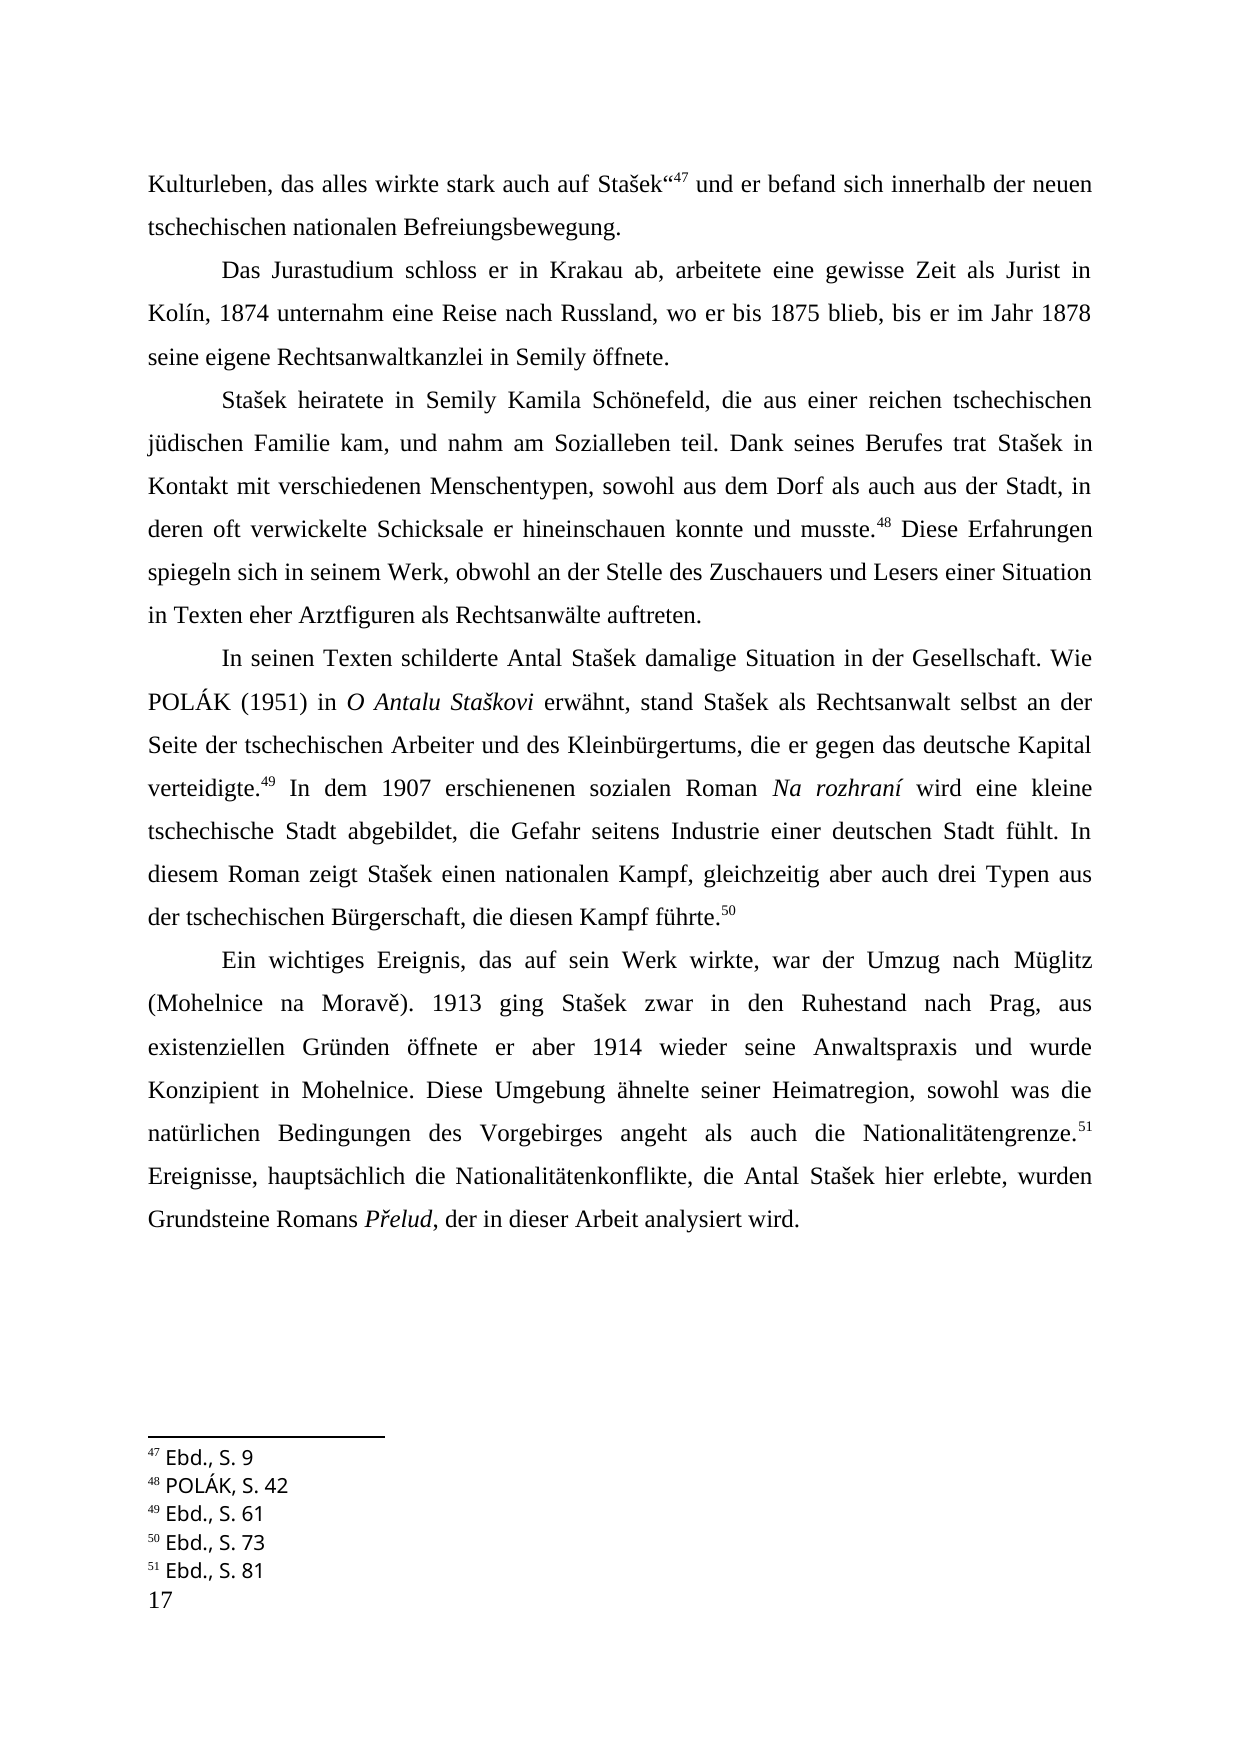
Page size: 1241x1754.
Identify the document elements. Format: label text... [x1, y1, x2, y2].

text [148, 169, 1093, 241]
text Stašek heiratete in Semily Kamila Schönefeld, die aus einer reichen tschechischen jüdischen Familie kam, und nahm am Sozialleben teil. Dank seines Berufes trat Stašek in Kontakt mit verschiedenen Menschentypen, sowohl aus dem Dorf als auch aus der Stadt, in deren oft verwickelte Schicksale er hineinschauen konnte und musste. Diese Erfahrungen spiegeln sich in seinem Werk, obwohl an der Stelle des Zuschauers und Lesers einer Situation in Texten eher Arztfiguren als Rechtsanwälte auftreten. [148, 385, 1093, 629]
text Das Jurastudium schloss er in Krakau ab, arbeitete eine gewisse Zeit als Jurist in Kolín, 1874 unternahm eine Reise nach Russland, wo er bis 1875 blieb, bis er im Jahr 1878 seine eigene Rechtsanwaltkanzlei in Semily öffnete. [148, 255, 1093, 370]
text Ein wichtiges Ereignis, das auf sein Werk wirkte, war der Umzug nach Müglitz (Mohelnice na Moravě). 1913 ging Stašek zwar in den Ruhestand nach Prag, aus existenziellen Gründen öffnete er aber 1914 wieder seine Anwaltspraxis und wurde Konzipient in Mohelnice. Diese Umgebung ähnelte seiner Heimatregion, sowohl was die natürlichen Bedingungen des Vorgebirges angeht als auch die Nationalitätengrenze. Ereignisse, hauptsächlich die Nationalitätenkonflikte, die Antal Stašek hier erlebte, wurden Grundsteine Romans Přelud, der in dieser Arbeit analysiert wird. [148, 945, 1093, 1233]
text In seinen Texten schilderte Antal Stašek damalige Situation in der Gesellschaft. Wie POLÁK (1951) in O Antalu Staškovi erwähnt, stand Stašek als Rechtsanwalt selbst an der Seite der tschechischen Arbeiter und des Kleinbürgertums, die er gegen das deutsche Kapital verteidigte. In dem 1907 erschienenen sozialen Roman Na rozhraní wird eine kleine tschechische Stadt abgebildet, die Gefahr seitens Industrie einer deutschen Stadt fühlt. In diesem Roman zeigt Stašek einen nationalen Kampf, gleichzeitig aber auch drei Typen aus der tschechischen Bürgerschaft, die diesen Kampf führte. [148, 643, 1093, 931]
